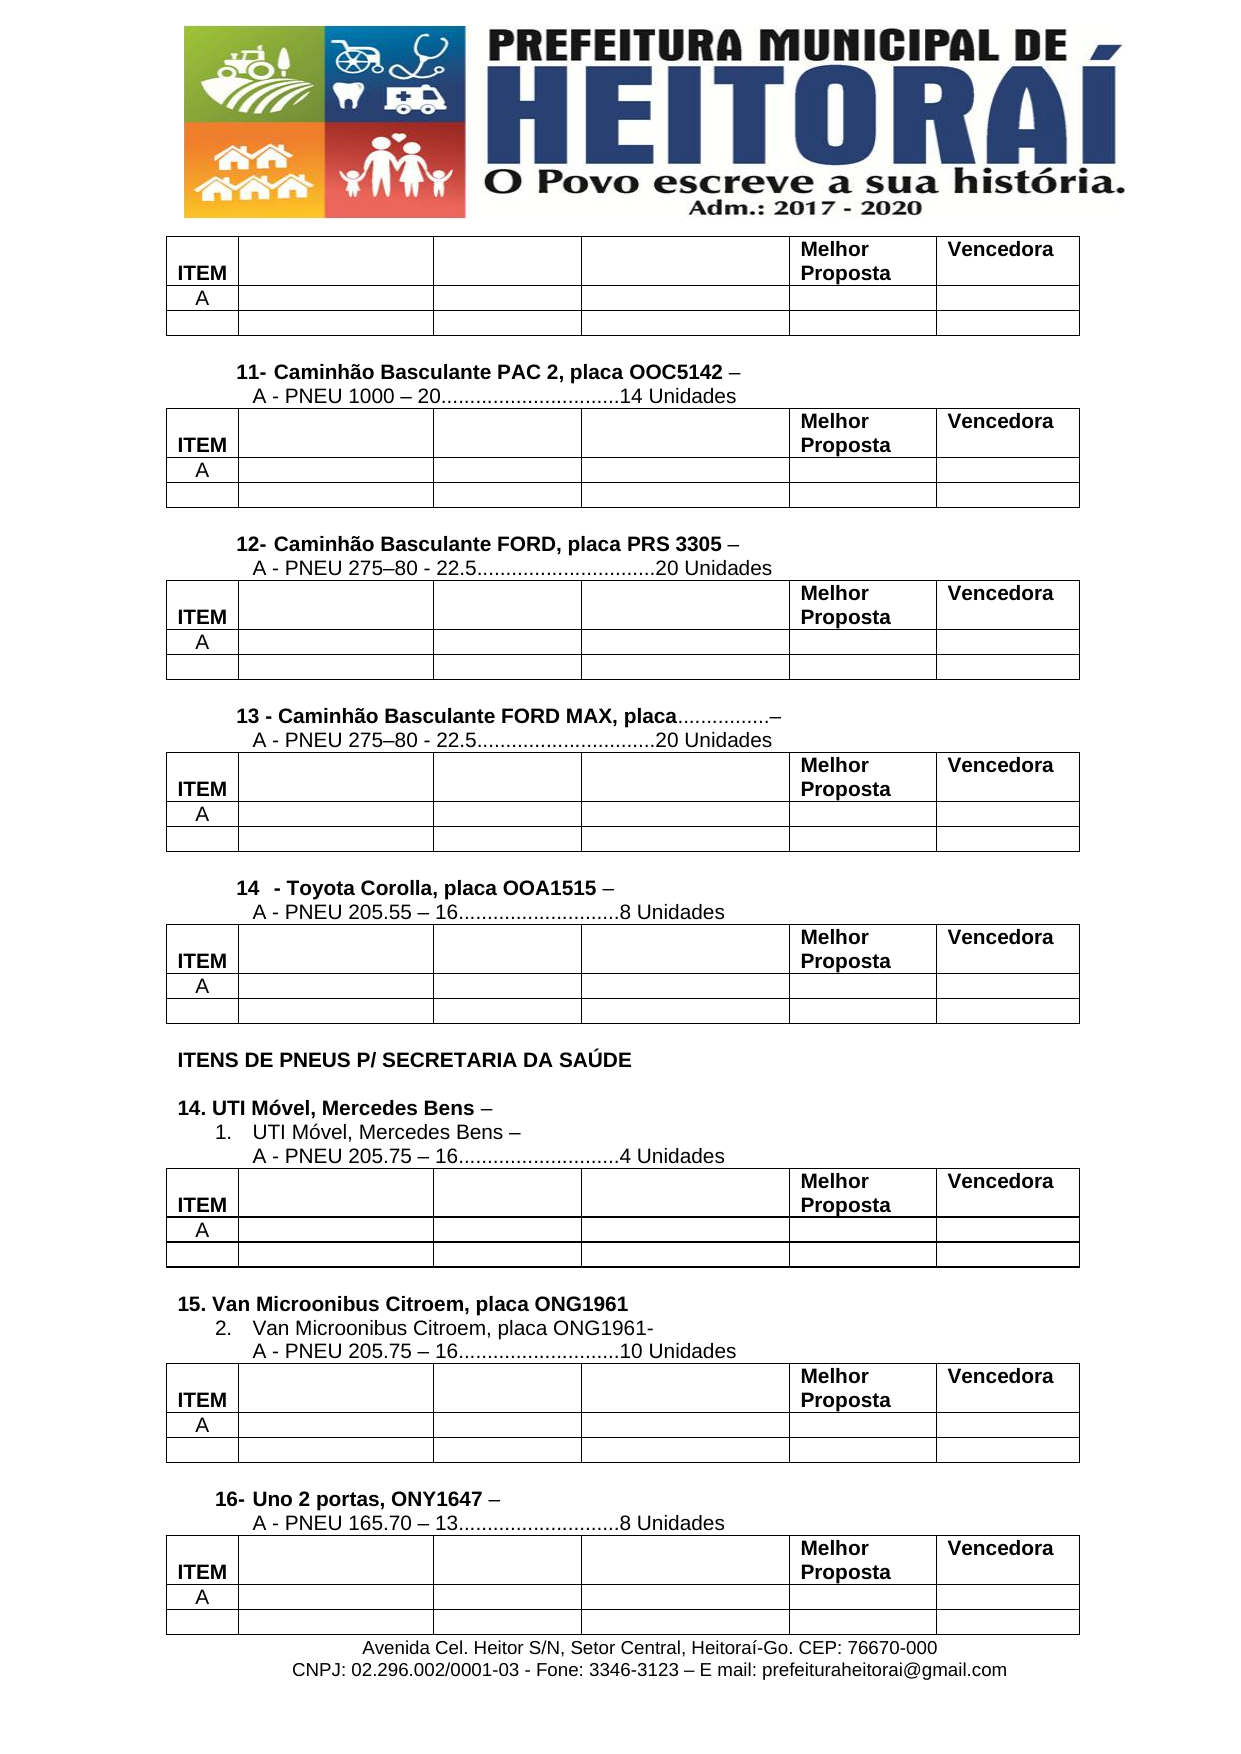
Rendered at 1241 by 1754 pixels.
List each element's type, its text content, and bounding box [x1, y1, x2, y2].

table_cell [937, 1413, 1079, 1437]
list A - PNEU 205.55 – 16............................8 Unidades [252, 900, 1122, 924]
list A - PNEU 165.70 – 13............................8 Unidades [252, 1511, 1122, 1535]
table_header [434, 409, 581, 457]
table_header Melhor Proposta [790, 581, 936, 629]
text 13 - Caminhão Basculante FORD MAX, placa................– [236, 704, 1122, 728]
table_header ITEM [167, 409, 238, 457]
table_cell [167, 827, 238, 851]
table_cell [434, 655, 581, 679]
list UTI Móvel, Mercedes Bens – [215, 1119, 1122, 1143]
table_cell [790, 286, 936, 310]
table_cell [239, 802, 433, 826]
table_cell [239, 630, 433, 654]
table_cell [239, 311, 433, 335]
table_header [434, 1536, 581, 1584]
table_header [239, 925, 433, 973]
table_cell A [167, 1585, 238, 1609]
table_cell [582, 1438, 789, 1462]
table_cell [434, 1413, 581, 1437]
table_cell [937, 311, 1079, 335]
table_cell [937, 1610, 1079, 1634]
table_cell [434, 1610, 581, 1634]
table_cell [790, 1218, 936, 1241]
table_cell [582, 1413, 789, 1437]
table_cell [937, 483, 1079, 507]
table_header Vencedora [937, 409, 1079, 457]
table_cell [239, 458, 433, 482]
table_cell [790, 483, 936, 507]
table_cell [790, 1243, 936, 1266]
table_header [239, 581, 433, 629]
list A - PNEU 205.75 – 16............................10 Unidades [252, 1339, 1122, 1363]
table_cell A [167, 458, 238, 482]
table_header [582, 1169, 789, 1216]
table_cell [434, 802, 581, 826]
table_header [434, 581, 581, 629]
table_cell [790, 655, 936, 679]
table_cell [239, 1610, 433, 1634]
table_cell [239, 1585, 433, 1609]
table_cell [790, 1585, 936, 1609]
table_cell [582, 827, 789, 851]
table_cell [790, 974, 936, 998]
table_cell A [167, 802, 238, 826]
table_header [239, 753, 433, 801]
table_header Melhor Proposta [790, 1169, 936, 1216]
table_header Melhor Proposta [790, 409, 936, 457]
table_cell [434, 1585, 581, 1609]
table_cell [790, 1438, 936, 1462]
table_cell [167, 655, 238, 679]
table_header [582, 1364, 789, 1412]
table_cell [167, 1243, 238, 1266]
table_cell [434, 483, 581, 507]
table_cell [937, 630, 1079, 654]
table_cell [167, 483, 238, 507]
table_cell [790, 802, 936, 826]
table_cell [937, 1585, 1079, 1609]
table_cell [167, 1610, 238, 1634]
table_header [582, 409, 789, 457]
table_header Vencedora [937, 753, 1079, 801]
table_cell [434, 311, 581, 335]
table_cell [937, 974, 1079, 998]
table_header [434, 237, 581, 285]
table_cell [239, 1218, 433, 1241]
list A - PNEU 1000 – 20...............................14 Unidades [252, 384, 1122, 408]
table_cell [582, 1610, 789, 1634]
table_cell [239, 827, 433, 851]
table_cell [937, 1218, 1079, 1241]
text 14. UTI Móvel, Mercedes Bens – [177, 1096, 1122, 1119]
table_header [582, 237, 789, 285]
table_cell [582, 311, 789, 335]
table_cell [239, 655, 433, 679]
table_header ITEM [167, 753, 238, 801]
table_cell [239, 1438, 433, 1462]
list - Toyota Corolla, placa OOA1515 – [236, 876, 1122, 900]
table_header [582, 925, 789, 973]
table_header ITEM [167, 925, 238, 973]
table_cell [582, 655, 789, 679]
table_header [239, 237, 433, 285]
table_cell [790, 630, 936, 654]
table_cell [582, 999, 789, 1023]
list Caminhão Basculante PAC 2, placa OOC5142 – [236, 360, 1122, 384]
table_header [582, 1536, 789, 1584]
table_cell [167, 1438, 238, 1462]
table_cell [582, 1243, 789, 1266]
table_cell [239, 1413, 433, 1437]
list Van Microonibus Citroem, placa ONG1961- [215, 1315, 1122, 1339]
table_cell [434, 827, 581, 851]
table_cell [937, 802, 1079, 826]
list A - PNEU 275–80 - 22.5...............................20 Unidades [252, 728, 1122, 752]
table_cell [582, 458, 789, 482]
table_cell [239, 974, 433, 998]
table_header ITEM [167, 1536, 238, 1584]
list A - PNEU 205.75 – 16............................4 Unidades [252, 1143, 1122, 1167]
table_cell [167, 311, 238, 335]
list A - PNEU 275–80 - 22.5...............................20 Unidades [252, 556, 1122, 580]
table_header [582, 753, 789, 801]
table_cell A [167, 974, 238, 998]
table_header [239, 1536, 433, 1584]
table_cell [937, 286, 1079, 310]
table_cell [434, 974, 581, 998]
table_cell [239, 483, 433, 507]
table_header Vencedora [937, 581, 1079, 629]
table_header [239, 1169, 433, 1216]
table_cell [167, 999, 238, 1023]
table_cell A [167, 630, 238, 654]
table_cell [239, 1243, 433, 1266]
list Caminhão Basculante FORD, placa PRS 3305 – [236, 532, 1122, 556]
table_header Melhor Proposta [790, 237, 936, 285]
table_cell [434, 630, 581, 654]
list Uno 2 portas, ONY1647 – [215, 1487, 1122, 1511]
table_header Vencedora [937, 1536, 1079, 1584]
table_header Vencedora [937, 237, 1079, 285]
table_cell [434, 1243, 581, 1266]
table_cell A [167, 286, 238, 310]
table_cell [434, 999, 581, 1023]
text ITENS DE PNEUS P/ SECRETARIA DA SAÚDE [177, 1048, 1122, 1072]
table_cell [790, 311, 936, 335]
table_cell [434, 1438, 581, 1462]
table_cell [937, 655, 1079, 679]
table_cell [434, 286, 581, 310]
table_cell [434, 458, 581, 482]
table_cell [582, 1585, 789, 1609]
table_cell [937, 827, 1079, 851]
table_header Vencedora [937, 1364, 1079, 1412]
table_cell [937, 999, 1079, 1023]
table_header ITEM [167, 581, 238, 629]
table_cell [790, 827, 936, 851]
table_cell [239, 286, 433, 310]
table_cell [582, 802, 789, 826]
table_header [239, 409, 433, 457]
table_header Melhor Proposta [790, 925, 936, 973]
table_cell [582, 483, 789, 507]
table_header [582, 581, 789, 629]
picture [183, 25, 1126, 219]
table_cell A [167, 1218, 238, 1241]
table_cell [937, 1438, 1079, 1462]
table_cell [582, 286, 789, 310]
table_cell [790, 999, 936, 1023]
table_cell [582, 974, 789, 998]
table_header Vencedora [937, 1169, 1079, 1216]
table_header Vencedora [937, 925, 1079, 973]
table_cell [790, 458, 936, 482]
table_header [434, 753, 581, 801]
table_cell [239, 999, 433, 1023]
table_cell [937, 1243, 1079, 1266]
table_cell [937, 458, 1079, 482]
table_cell [582, 630, 789, 654]
table_header ITEM [167, 1364, 238, 1412]
table_header Melhor Proposta [790, 1536, 936, 1584]
table_cell A [167, 1413, 238, 1437]
table_cell [434, 1218, 581, 1241]
text 15. Van Microonibus Citroem, placa ONG1961 [177, 1291, 1122, 1315]
table_cell [790, 1413, 936, 1437]
table_header Melhor Proposta [790, 1364, 936, 1412]
table_header ITEM [167, 237, 238, 285]
table_header Melhor Proposta [790, 753, 936, 801]
table_header [434, 1364, 581, 1412]
table_cell [790, 1610, 936, 1634]
table_header ITEM [167, 1169, 238, 1216]
table_cell [582, 1218, 789, 1241]
table_header [434, 925, 581, 973]
table_header [434, 1169, 581, 1216]
table_header [239, 1364, 433, 1412]
